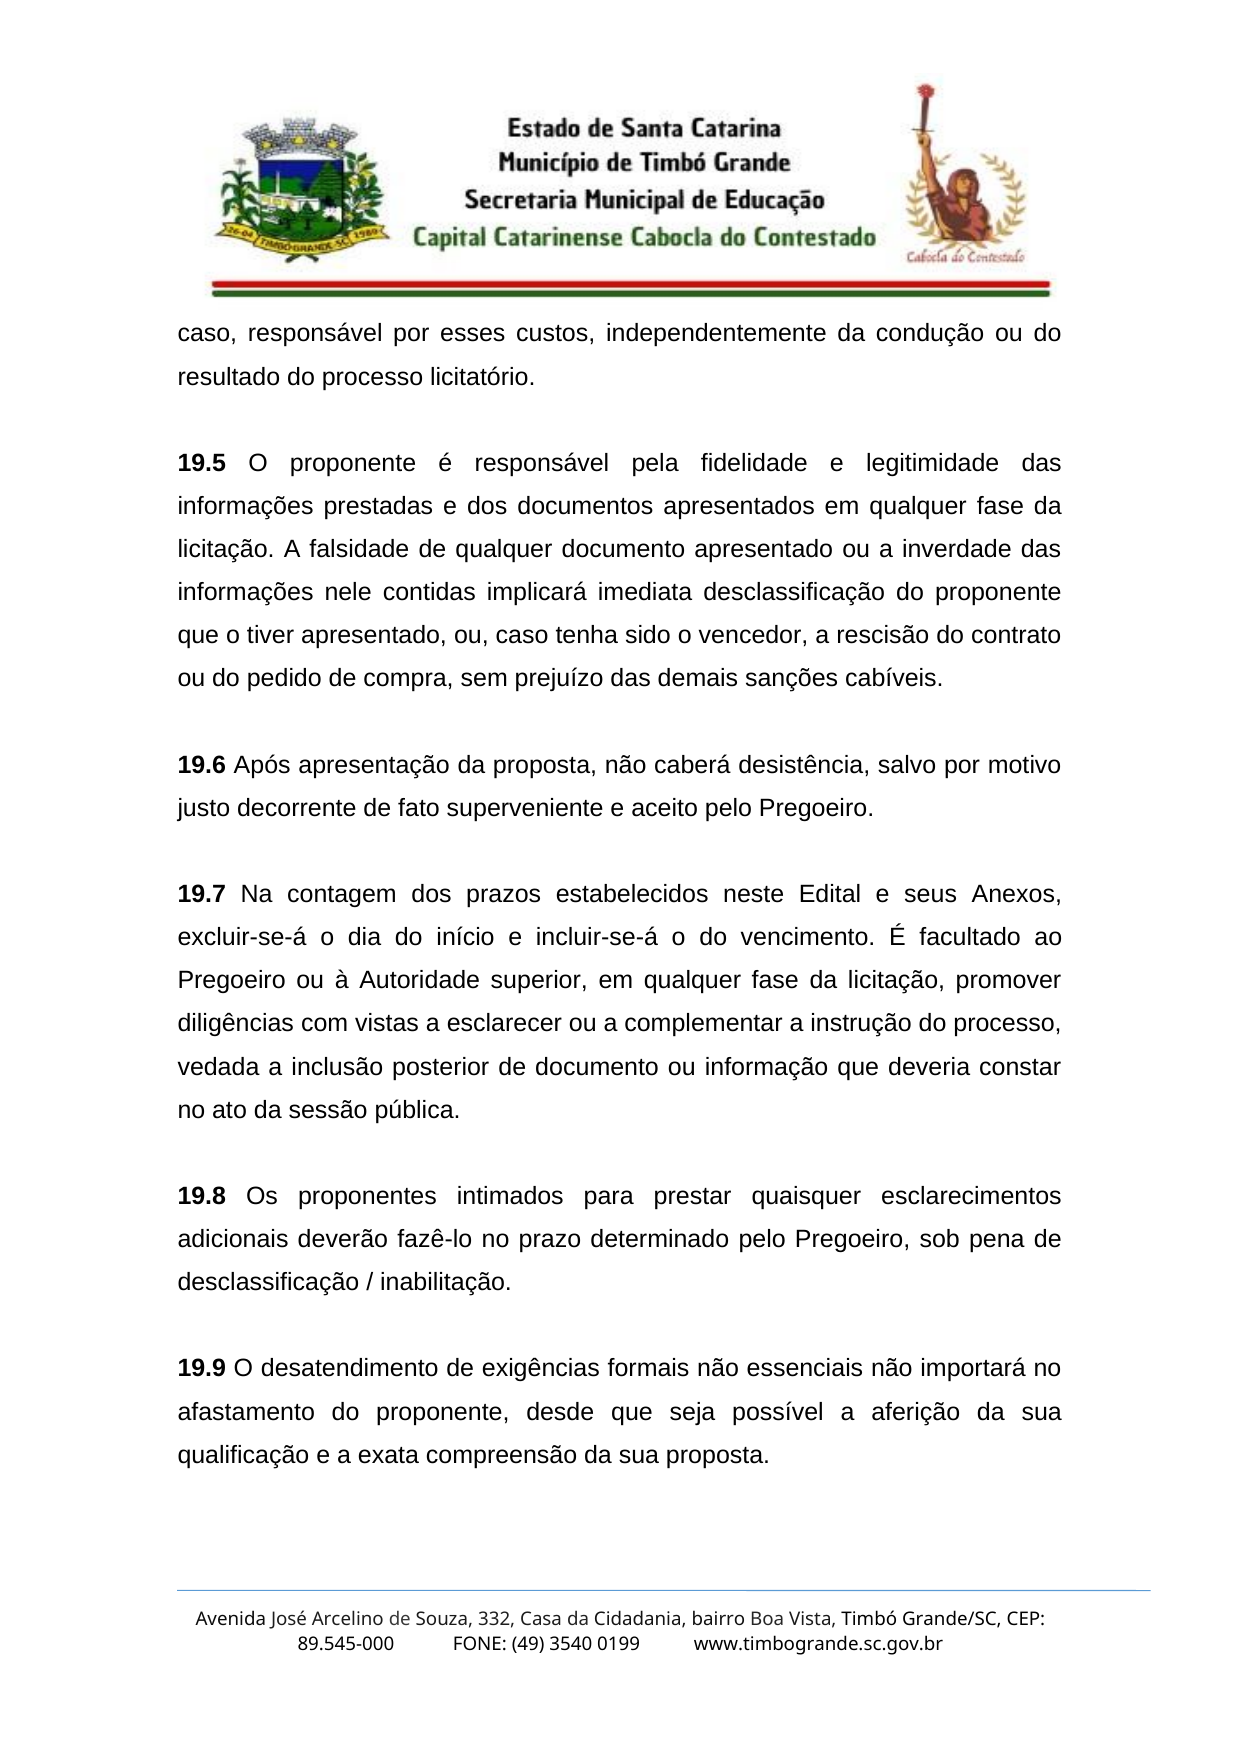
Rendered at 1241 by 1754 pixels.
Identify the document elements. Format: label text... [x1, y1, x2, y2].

text 19.8 Os proponentes intimados para prestar quaisquer esclarecimentos adicionais deverão fazê-lo no prazo determinado pelo Pregoeiro, sob pena de desclassificação / inabilitação. [177, 1181, 1063, 1296]
text 19.7 Na contagem dos prazos estabelecidos neste Edital e seus Anexos, excluir-se-á o dia do início e incluir-se-á o do vencimento. É facultado ao Pregoeiro ou à Autoridade superior, em qualquer fase da licitação, promover diligências com vistas a esclarecer ou a complementar a instrução do processo, vedada a inclusão posterior de documento ou informação que deveria constar no ato da sessão pública. [177, 879, 1063, 1123]
text 19.6 Após apresentação da proposta, não caberá desistência, salvo por motivo justo decorrente de fato superveniente e aceito pelo Pregoeiro. [177, 750, 1063, 822]
text 19.9 O desatendimento de exigências formais não essenciais não importará no afastamento do proponente, desde que seja possível a aferição da sua qualificação e a exata compreensão da sua proposta. [177, 1353, 1063, 1468]
text 19.5 O proponente é responsável pela fidelidade e legitimidade das informações prestadas e dos documentos apresentados em qualquer fase da licitação. A falsidade de qualquer documento apresentado ou a inverdade das informações nele contidas implicará imediata desclassificação do proponente que o tiver apresentado, ou, caso tenha sido o vencedor, a rescisão do contrato ou do pedido de compra, sem prejuízo das demais sanções cabíveis. [177, 448, 1063, 692]
picture [177, 73, 1063, 319]
